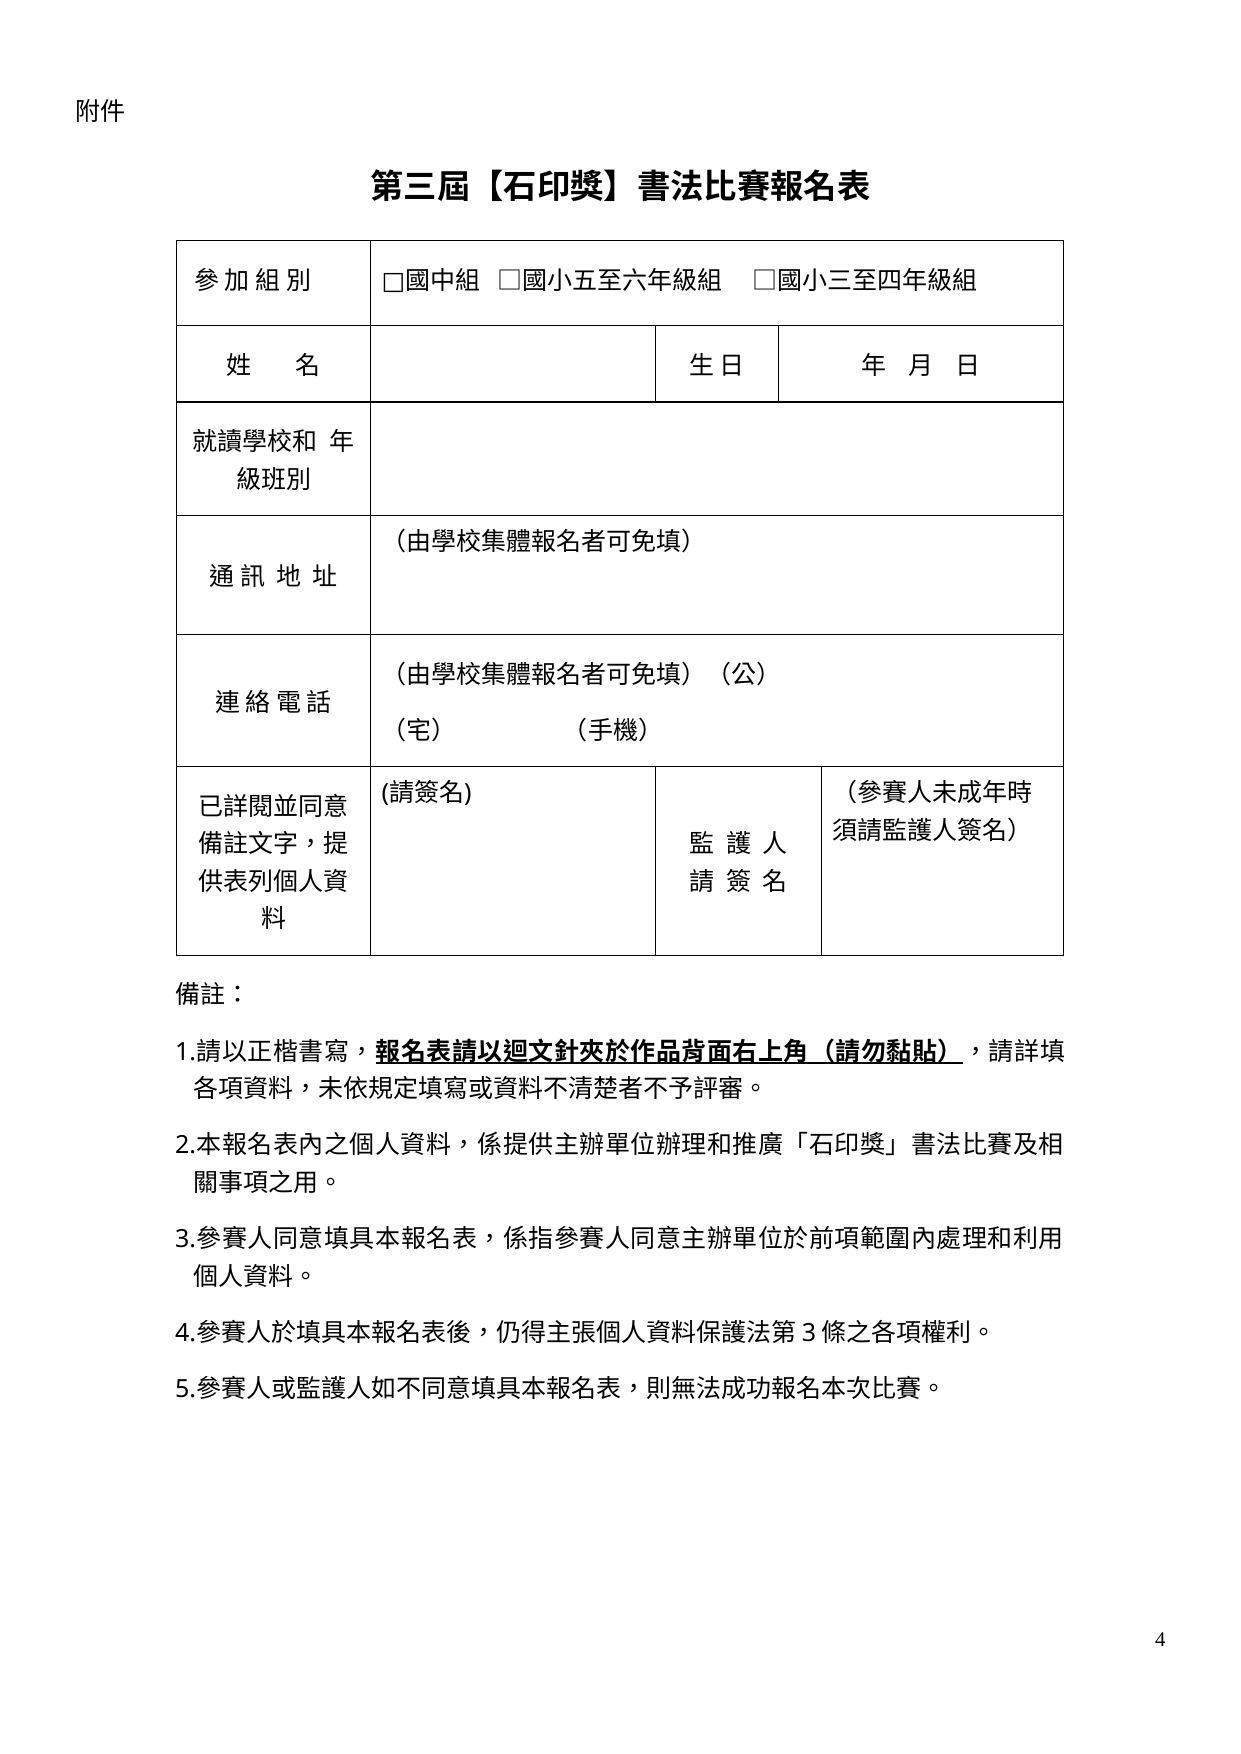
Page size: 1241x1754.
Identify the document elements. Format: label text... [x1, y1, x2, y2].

table_cell （由學校集體報名者可免填） [371, 516, 1063, 634]
list 5.參賽人或監護人如不同意填具本報名表，則無法成功報名本次比賽。 [175, 1368, 1065, 1406]
table_cell 年 月 日 [779, 326, 1063, 401]
table_header 參 加 組 別 [177, 241, 370, 325]
table_cell 就讀學校和 年級班別 [177, 403, 370, 515]
table_cell （參賽人未成年時須請監護人簽名） [822, 767, 1063, 954]
text （四）如有其他未盡事宜，得由主辦單位隨時修定後公布於承辦單位網頁或函知。附件 [75, 91, 1165, 128]
table_cell 姓 名 [177, 326, 370, 401]
list 1.請以正楷書寫，報名表請以迴文針夾於作品背面右上角（請勿黏貼），請詳填各項資料，未依規定填寫或資料不清楚者不予評審。 [175, 1031, 1065, 1106]
list 2.本報名表內之個人資料，係提供主辦單位辦理和推廣「石印獎」書法比賽及相關事項之用。 [175, 1124, 1065, 1199]
table_cell 監 護 人 請 簽 名 [656, 767, 821, 954]
table_cell [371, 403, 1063, 515]
text 第三屆【石印獎】書法比賽報名表 [75, 146, 1165, 221]
table_header □國中組 □國小五至六年級組 □國小三至四年級組 [371, 241, 1063, 325]
table_cell 生 日 [656, 326, 778, 401]
list 4.參賽人於填具本報名表後，仍得主張個人資料保護法第 3條之各項權利。 [175, 1312, 1065, 1349]
text 備註： [175, 974, 1165, 1012]
table_cell 通 訊 地 址 [177, 516, 370, 634]
table_cell [371, 326, 655, 401]
table_cell 連 絡 電 話 [177, 635, 370, 766]
list 3.參賽人同意填具本報名表，係指參賽人同意主辦單位於前項範圍內處理和利用個人資料。 [175, 1218, 1065, 1293]
table_cell (請簽名) [371, 767, 655, 954]
table_cell 已詳閱並同意備註文字，提供表列個人資料 [177, 767, 370, 954]
table_cell （由學校集體報名者可免填）（公） （宅） （手機） [371, 635, 1063, 766]
